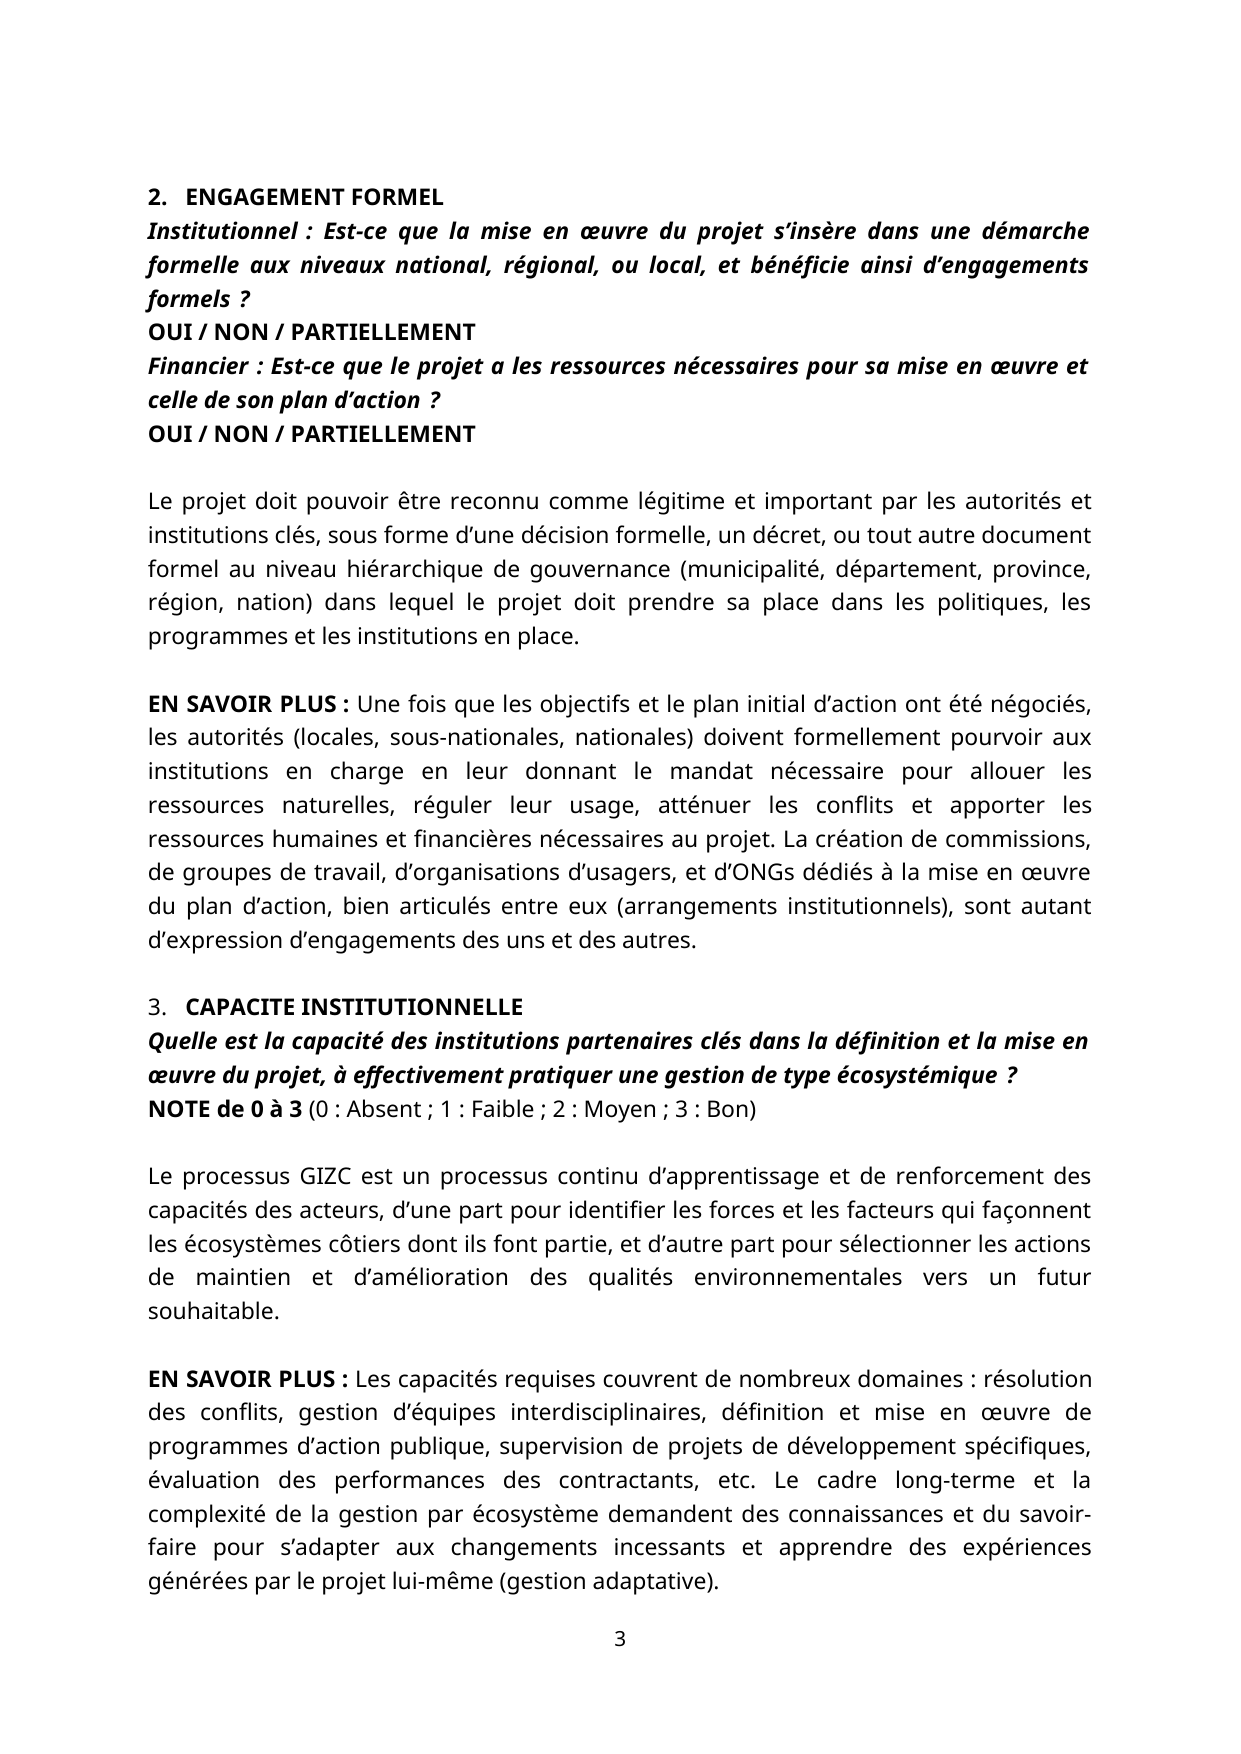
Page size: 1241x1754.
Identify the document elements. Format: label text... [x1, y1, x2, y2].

text Financier : Est-ce que le projet a les ressources nécessaires pour sa mise en œuvre et celle de son plan d’action ? [148, 350, 1093, 415]
text Institutionnel : Est-ce que la mise en œuvre du projet s’insère dans une démarche formelle aux niveaux national, régional, ou local, et bénéficie ainsi d’engagements formels ? [148, 215, 1093, 314]
text OUI / NON / PARTIELLEMENT [148, 316, 1093, 348]
text OUI / NON / PARTIELLEMENT [148, 418, 1093, 449]
text NOTE de 0 à 3 (0 : Absent ; 1 : Faible ; 2 : Moyen ; 3 : Bon) [148, 1093, 1093, 1124]
text Quelle est la capacité des institutions partenaires clés dans la définition et la mise en œuvre du projet, à effectivement pratiquer une gestion de type écosystémique ? [148, 1025, 1093, 1090]
text Le processus GIZC est un processus continu d’apprentissage et de renforcement des capacités des acteurs, d’une part pour identifier les forces et les facteurs qui façonnent les écosystèmes côtiers dont ils font partie, et d’autre part pour sélectionner les actions de maintien et d’amélioration des qualités environnementales vers un futur souhaitable. [148, 1160, 1093, 1326]
text Le projet doit pouvoir être reconnu comme légitime et important par les autorités et institutions clés, sous forme d’une décision formelle, un décret, ou tout autre document formel au niveau hiérarchique de gouvernance (municipalité, département, province, région, nation) dans lequel le projet doit prendre sa place dans les politiques, les programmes et les institutions en place. [148, 485, 1093, 651]
list ENGAGEMENT FORMEL [148, 181, 1093, 213]
list CAPACITE INSTITUTIONNELLE [148, 991, 1093, 1023]
text EN SAVOIR PLUS : Une fois que les objectifs et le plan initial d’action ont été négociés, les autorités (locales, sous-nationales, nationales) doivent formellement pourvoir aux institutions en charge en leur donnant le mandat nécessaire pour allouer les ressources naturelles, réguler leur usage, atténuer les conflits et apporter les ressources humaines et financières nécessaires au projet. La création de commissions, de groupes de travail, d’organisations d’usagers, et d’ONGs dédiés à la mise en œuvre du plan d’action, bien articulés entre eux (arrangements institutionnels), sont autant d’expression d’engagements des uns et des autres. [148, 688, 1093, 955]
text EN SAVOIR PLUS : Les capacités requises couvrent de nombreux domaines : résolution des conflits, gestion d’équipes interdisciplinaires, définition et mise en œuvre de programmes d’action publique, supervision de projets de développement spécifiques, évaluation des performances des contractants, etc. Le cadre long-terme et la complexité de la gestion par écosystème demandent des connaissances et du savoir-faire pour s’adapter aux changements incessants et apprendre des expériences générées par le projet lui-même (gestion adaptative). [148, 1363, 1093, 1596]
